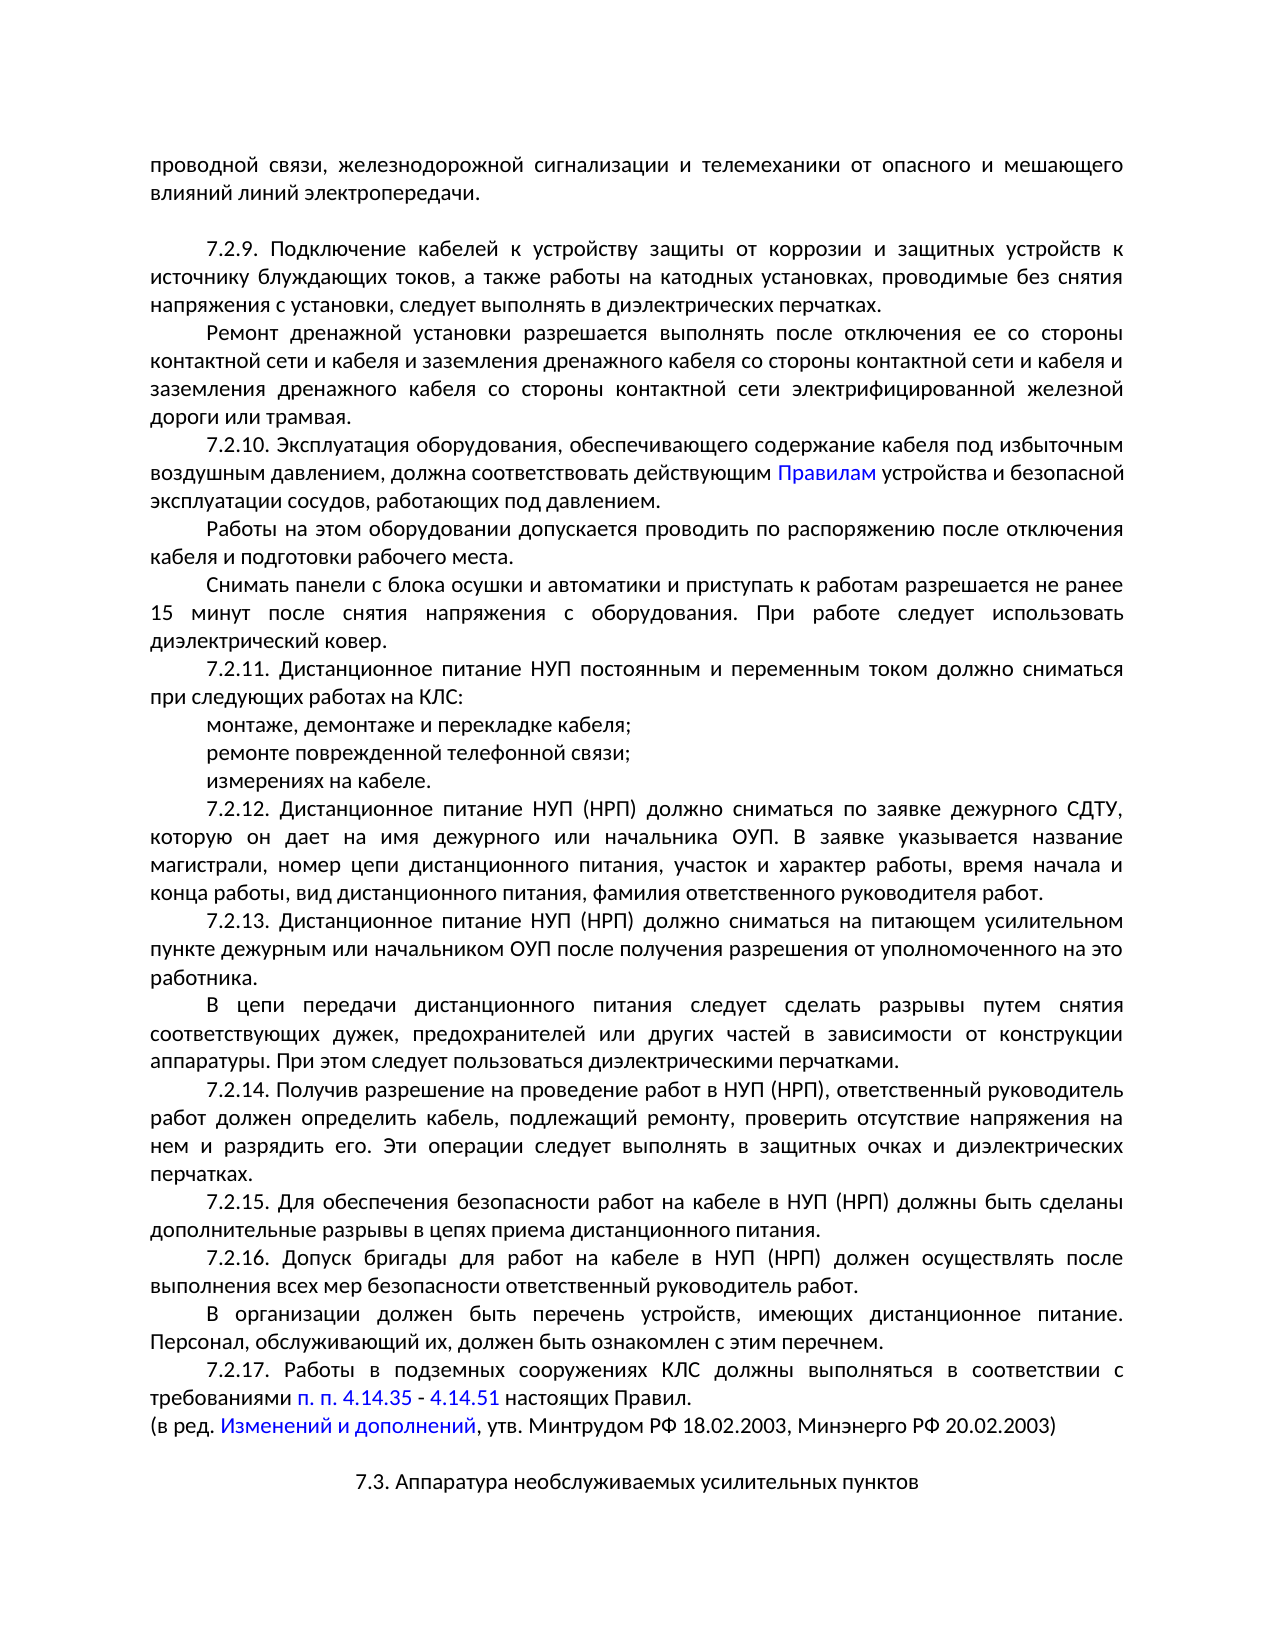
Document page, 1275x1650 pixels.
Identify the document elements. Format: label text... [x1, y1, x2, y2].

text (в ред. Изменений и дополнений, утв. Минтрудом РФ 18.02.2003, Минэнерго РФ 20.02.2003) [150, 1411, 1125, 1439]
text 7.2.17. Работы в подземных сооружениях КЛС должны выполняться в соответствии с требованиями п. п. 4.14.35 - 4.14.51 настоящих Правил. [150, 1355, 1125, 1411]
text 7.2.9. Подключение кабелей к устройству защиты от коррозии и защитных устройств к источнику блуждающих токов, а также работы на катодных установках, проводимые без снятия напряжения с установки, следует выполнять в диэлектрических перчатках. [150, 234, 1125, 318]
text 7.2.15. Для обеспечения безопасности работ на кабеле в НУП (НРП) должны быть сделаны дополнительные разрывы в цепях приема дистанционного питания. [150, 1187, 1125, 1243]
text 7.2.12. Дистанционное питание НУП (НРП) должно сниматься по заявке дежурного СДТУ, которую он дает на имя дежурного или начальника ОУП. В заявке указывается название магистрали, номер цепи дистанционного питания, участок и характер работы, время начала и конца работы, вид дистанционного питания, фамилия ответственного руководителя работ. [150, 794, 1125, 907]
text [150, 150, 1125, 206]
text монтаже, демонтаже и перекладке кабеля; [150, 710, 1125, 738]
text 7.3. Аппаратура необслуживаемых усилительных пунктов [150, 1467, 1125, 1495]
text 7.2.10. Эксплуатация оборудования, обеспечивающего содержание кабеля под избыточным воздушным давлением, должна соответствовать действующим Правилам устройства и безопасной эксплуатации сосудов, работающих под давлением. [150, 430, 1125, 514]
text ремонте поврежденной телефонной связи; [150, 738, 1125, 766]
text В цепи передачи дистанционного питания следует сделать разрывы путем снятия соответствующих дужек, предохранителей или других частей в зависимости от конструкции аппаратуры. При этом следует пользоваться диэлектрическими перчатками. [150, 991, 1125, 1075]
text В организации должен быть перечень устройств, имеющих дистанционное питание. Персонал, обслуживающий их, должен быть ознакомлен с этим перечнем. [150, 1299, 1125, 1355]
text 7.2.14. Получив разрешение на проведение работ в НУП (НРП), ответственный руководитель работ должен определить кабель, подлежащий ремонту, проверить отсутствие напряжения на нем и разрядить его. Эти операции следует выполнять в защитных очках и диэлектрических перчатках. [150, 1075, 1125, 1187]
text Ремонт дренажной установки разрешается выполнять после отключения ее со стороны контактной сети и кабеля и заземления дренажного кабеля со стороны контактной сети и кабеля и заземления дренажного кабеля со стороны контактной сети электрифицированной железной дороги или трамвая. [150, 318, 1125, 430]
text Работы на этом оборудовании допускается проводить по распоряжению после отключения кабеля и подготовки рабочего места. [150, 514, 1125, 570]
text 7.2.16. Допуск бригады для работ на кабеле в НУП (НРП) должен осуществлять после выполнения всех мер безопасности ответственный руководитель работ. [150, 1243, 1125, 1299]
text измерениях на кабеле. [150, 766, 1125, 794]
text Снимать панели с блока осушки и автоматики и приступать к работам разрешается не ранее 15 минут после снятия напряжения с оборудования. При работе следует использовать диэлектрический ковер. [150, 570, 1125, 654]
text 7.2.13. Дистанционное питание НУП (НРП) должно сниматься на питающем усилительном пункте дежурным или начальником ОУП после получения разрешения от уполномоченного на это работника. [150, 907, 1125, 991]
text 7.2.11. Дистанционное питание НУП постоянным и переменным током должно сниматься при следующих работах на КЛС: [150, 654, 1125, 710]
